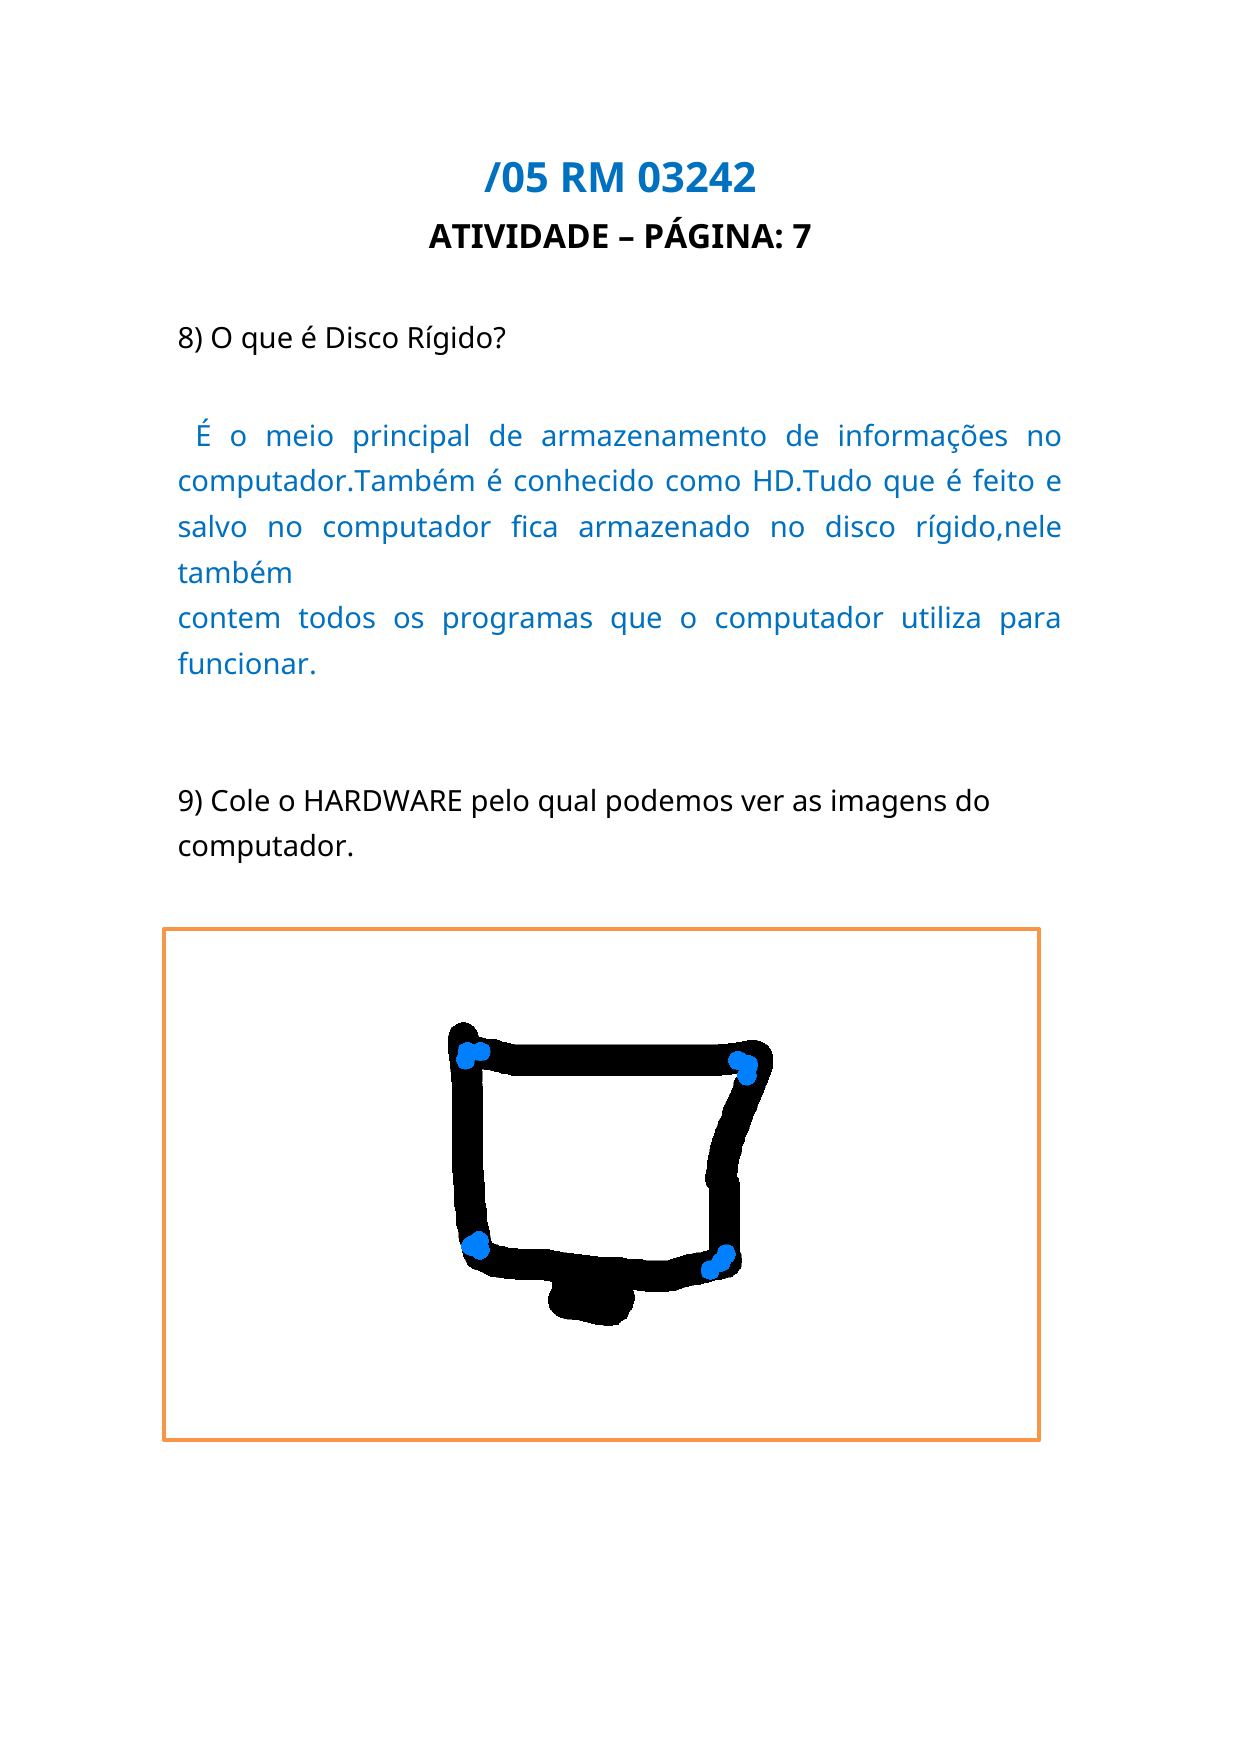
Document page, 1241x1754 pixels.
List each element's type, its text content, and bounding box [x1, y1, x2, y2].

picture [426, 1012, 789, 1336]
text É o meio principal de armazenamento de informações no computador.Também é conhecido como HD.Tudo que é feito e salvo no computador fica armazenado no disco rígido,nele também [177, 415, 1063, 592]
text contem todos os programas que o computador utiliza para funcionar. [177, 597, 1063, 683]
text 8) O que é Disco Rígido? [177, 317, 1063, 357]
text ATIVIDADE – PÁGINA: 7 [177, 213, 1063, 258]
text /05 RM 03242 [177, 148, 1063, 204]
text 9) Cole o HARDWARE pelo qual podemos ver as imagens do computador. [177, 780, 1063, 865]
